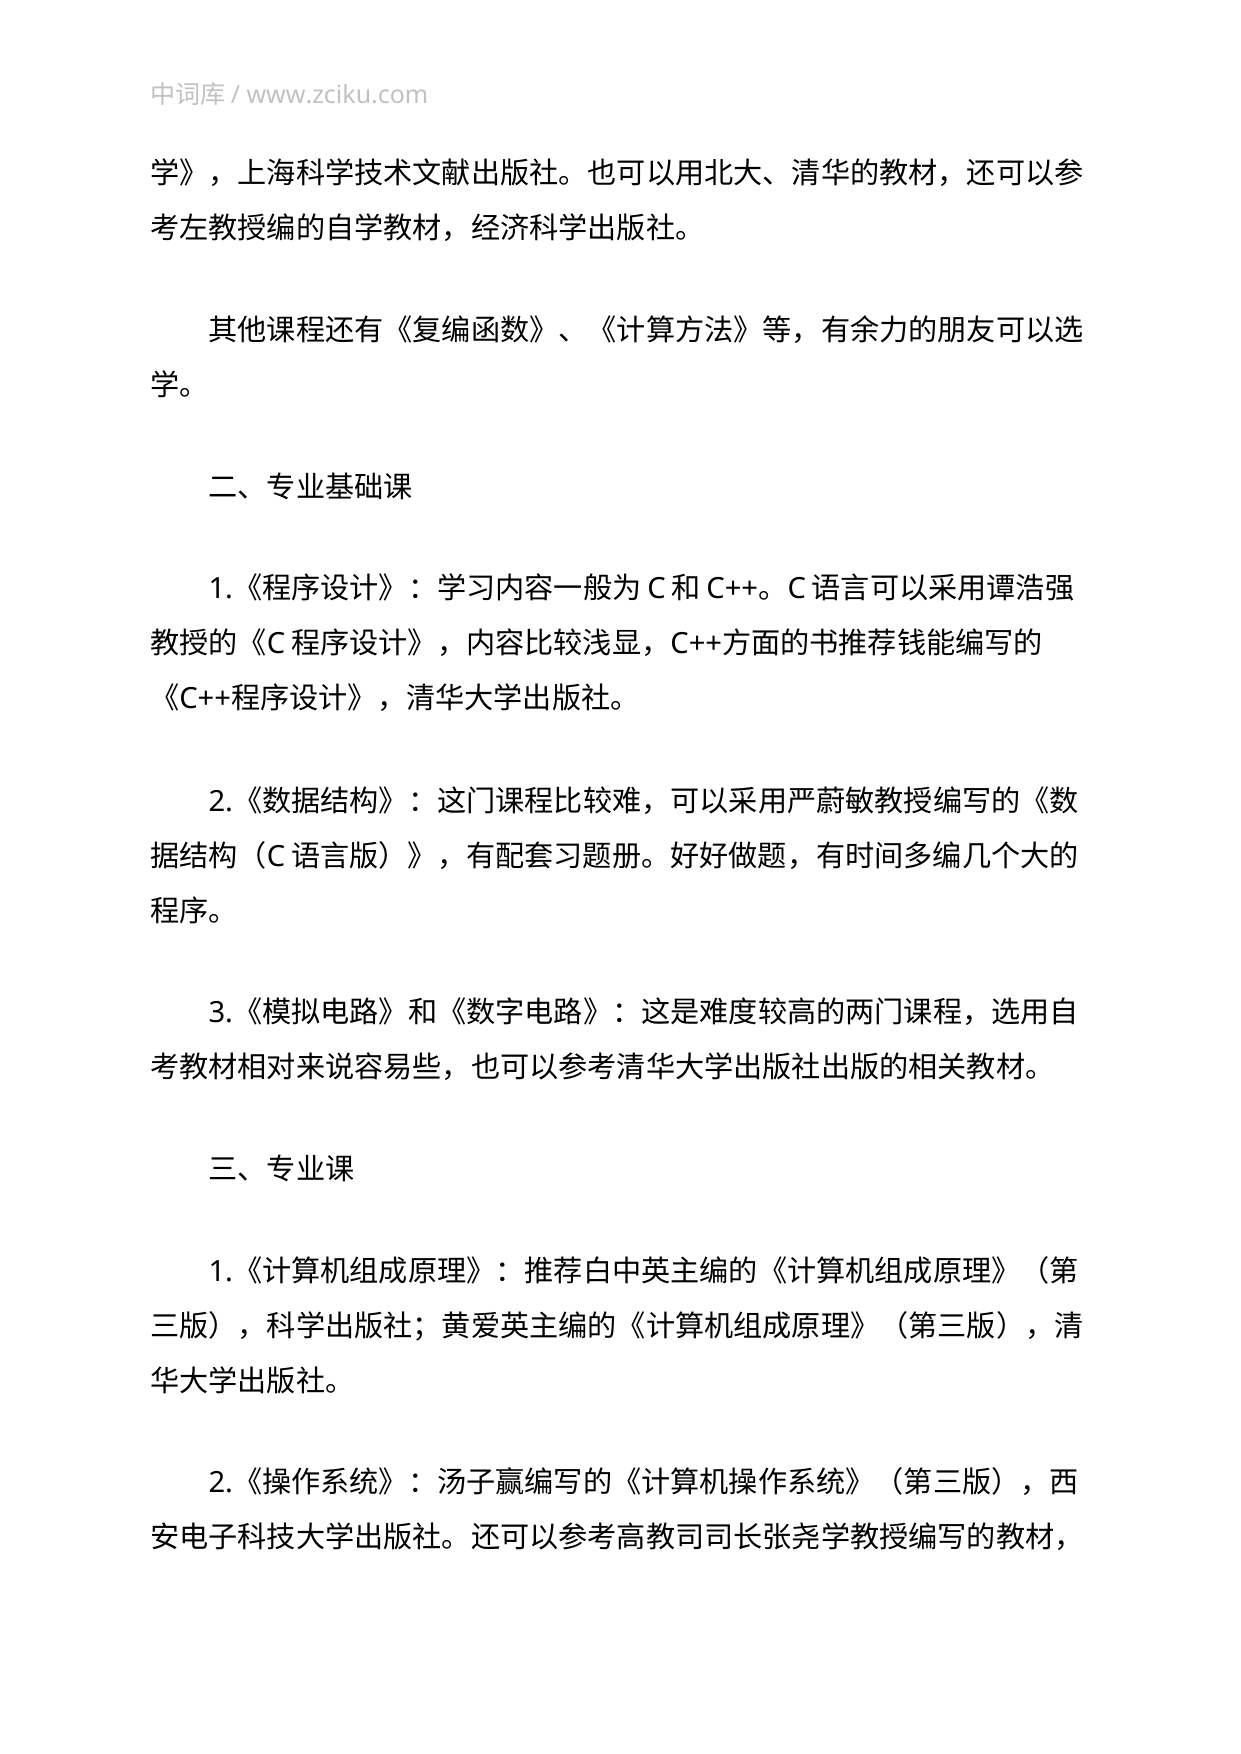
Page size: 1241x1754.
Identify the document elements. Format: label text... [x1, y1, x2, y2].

text 3.《模拟电路》和《数字电路》：这是难度较高的两门课程，选用自考教材相对来说容易些，也可以参考清华大学出版社出版的相关教材。 [150, 989, 1090, 1086]
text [150, 1459, 1090, 1556]
text 二、专业基础课 [150, 463, 1090, 506]
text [150, 150, 1090, 247]
text 其他课程还有《复编函数》、《计算方法》等，有余力的朋友可以选学。 [150, 307, 1090, 404]
text 2.《数据结构》：这门课程比较难，可以采用严蔚敏教授编写的《数据结构（C语言版）》，有配套习题册。好好做题，有时间多编几个大的程序。 [150, 777, 1090, 929]
text 1.《程序设计》：学习内容一般为C和C++。C语言可以采用谭浩强教授的《C程序设计》，内容比较浅显，C++方面的书推荐钱能编写的《C++程序设计》，清华大学出版社。 [150, 565, 1090, 717]
text 三、专业课 [150, 1146, 1090, 1188]
text 1.《计算机组成原理》：推荐白中英主编的《计算机组成原理》（第三版），科学出版社；黄爱英主编的《计算机组成原理》（第三版），清华大学出版社。 [150, 1247, 1090, 1399]
